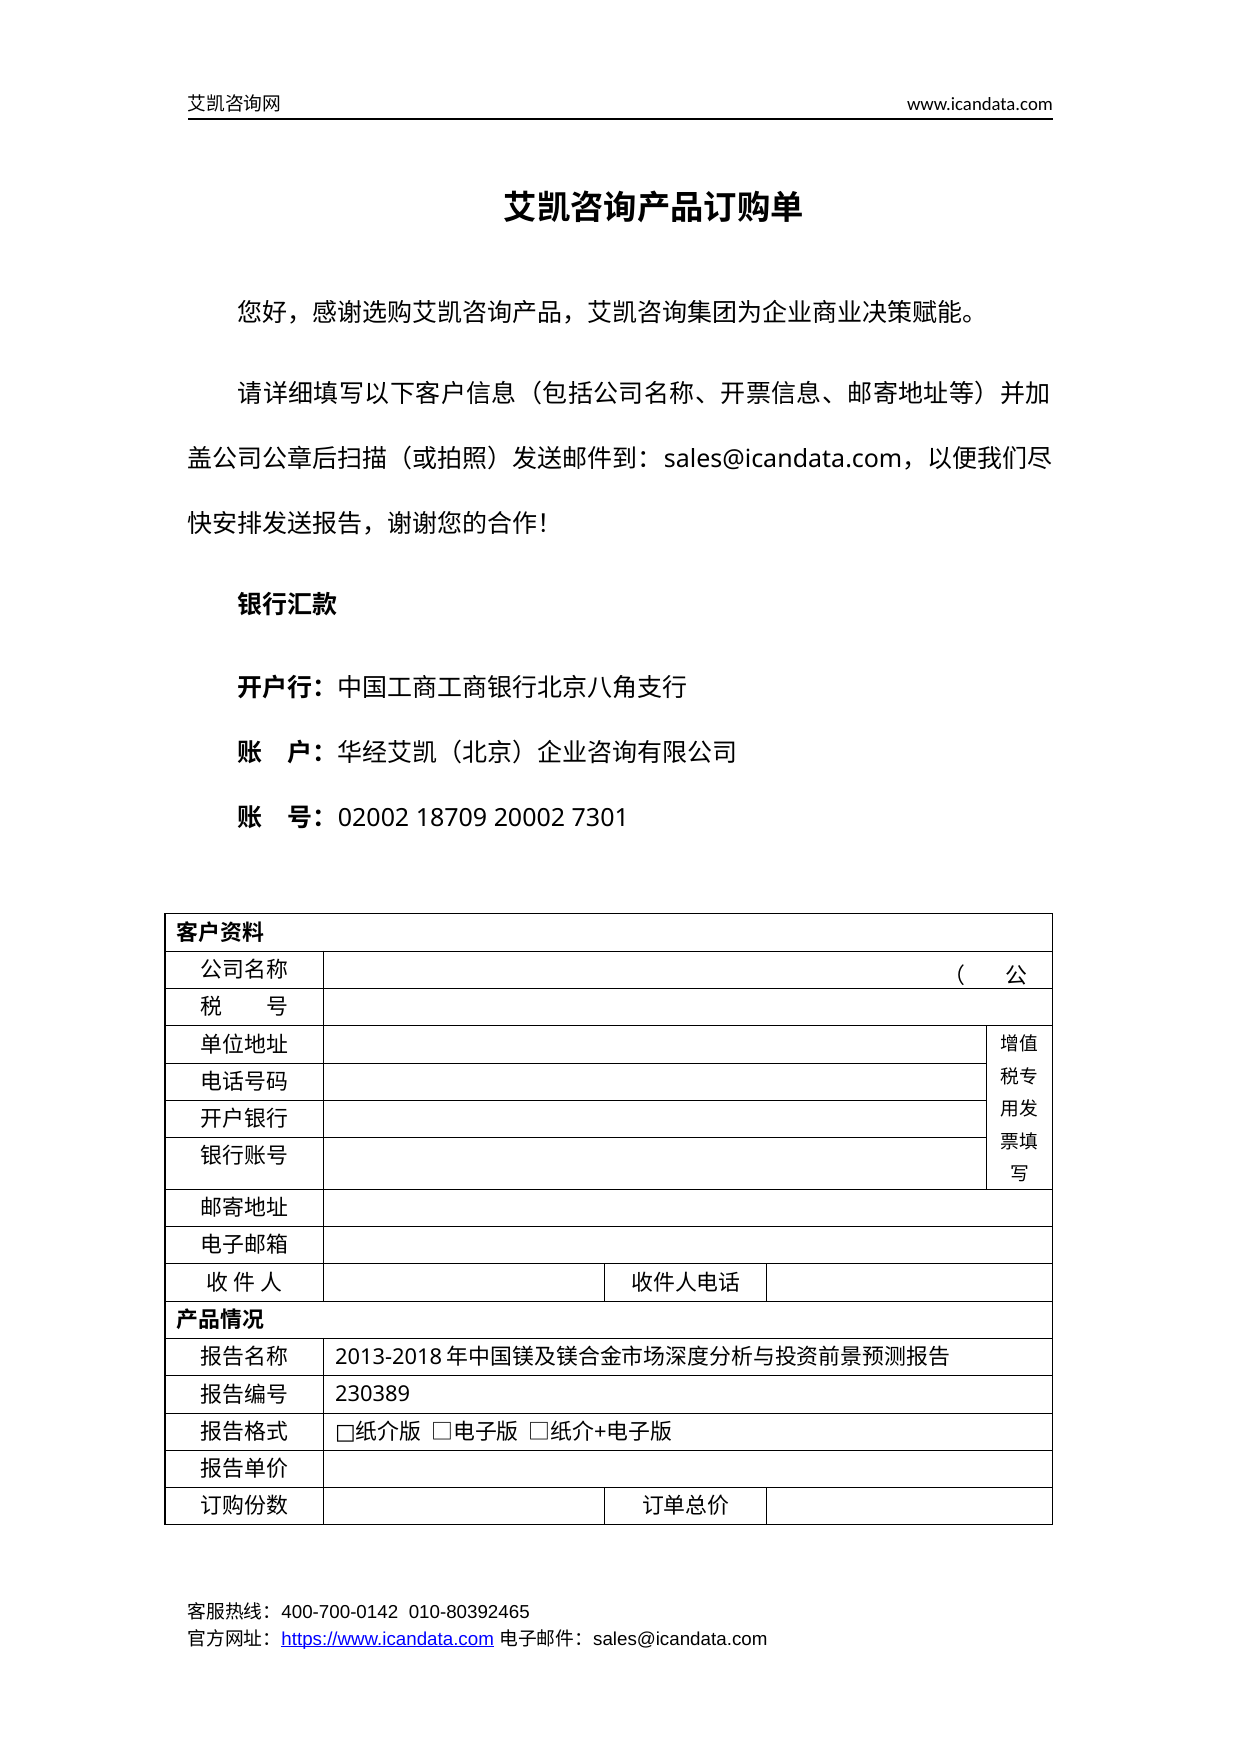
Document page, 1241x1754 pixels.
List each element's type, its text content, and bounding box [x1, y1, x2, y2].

table_cell 电话号码 [166, 1064, 323, 1100]
table_cell 报告名称 [166, 1339, 323, 1375]
text 账 户：华经艾凯（北京）企业咨询有限公司 [187, 718, 1053, 783]
table_cell 报告格式 [166, 1414, 323, 1450]
table_cell 税 号 [166, 989, 323, 1025]
table_cell 报告编号 [166, 1376, 323, 1412]
table_cell [324, 1064, 986, 1100]
table_cell 报告单价 [166, 1451, 323, 1487]
table_cell [324, 989, 1052, 1025]
table_cell 订购份数 [166, 1488, 323, 1524]
table_cell [324, 1138, 986, 1189]
table_cell 收件人电话 [605, 1264, 766, 1301]
text 您好，感谢选购艾凯咨询产品，艾凯咨询集团为企业商业决策赋能。 [187, 278, 1053, 343]
table_cell [324, 1488, 604, 1524]
table_cell 产品情况 [166, 1302, 1052, 1338]
text 请详细填写以下客户信息（包括公司名称、开票信息、邮寄地址等）并加盖公司公章后扫描（或拍照）发送邮件到：sales@icandata.com，以便我们尽快安排发送报告，谢谢您的合作！ [187, 359, 1053, 554]
table_cell 单位地址 [166, 1026, 323, 1062]
table_cell [324, 1227, 1052, 1263]
table_cell [767, 1264, 1052, 1301]
table_cell [767, 1488, 1052, 1524]
table_cell [324, 1026, 986, 1062]
table_cell 230389 [324, 1376, 1052, 1412]
text 开户行：中国工商工商银行北京八角支行 [187, 653, 1053, 718]
table_cell 增值税专用发票填写 [987, 1026, 1052, 1189]
table_cell □纸介版 □电子版 □纸介+电子版 [324, 1414, 1052, 1450]
table_header 客户资料 [166, 914, 1052, 951]
table_cell 订单总价 [605, 1488, 766, 1524]
table_cell 收 件 人 [166, 1264, 323, 1301]
table_cell 邮寄地址 [166, 1190, 323, 1226]
table_cell [324, 952, 1052, 988]
table_cell [324, 1264, 604, 1301]
table_cell [324, 1101, 986, 1137]
table_cell [324, 1190, 1052, 1226]
text 银行汇款 [187, 570, 1053, 635]
table_cell 银行账号 [166, 1138, 323, 1189]
table_cell 公司名称 [166, 952, 323, 988]
table_cell 开户银行 [166, 1101, 323, 1137]
table_cell 电子邮箱 [166, 1227, 323, 1263]
text 艾凯咨询产品订购单 [187, 172, 1053, 237]
table_cell 2013-2018年中国镁及镁合金市场深度分析与投资前景预测报告 [324, 1339, 1052, 1375]
text 账 号：02002 18709 20002 7301 [187, 783, 1053, 848]
table_cell [324, 1451, 1052, 1487]
